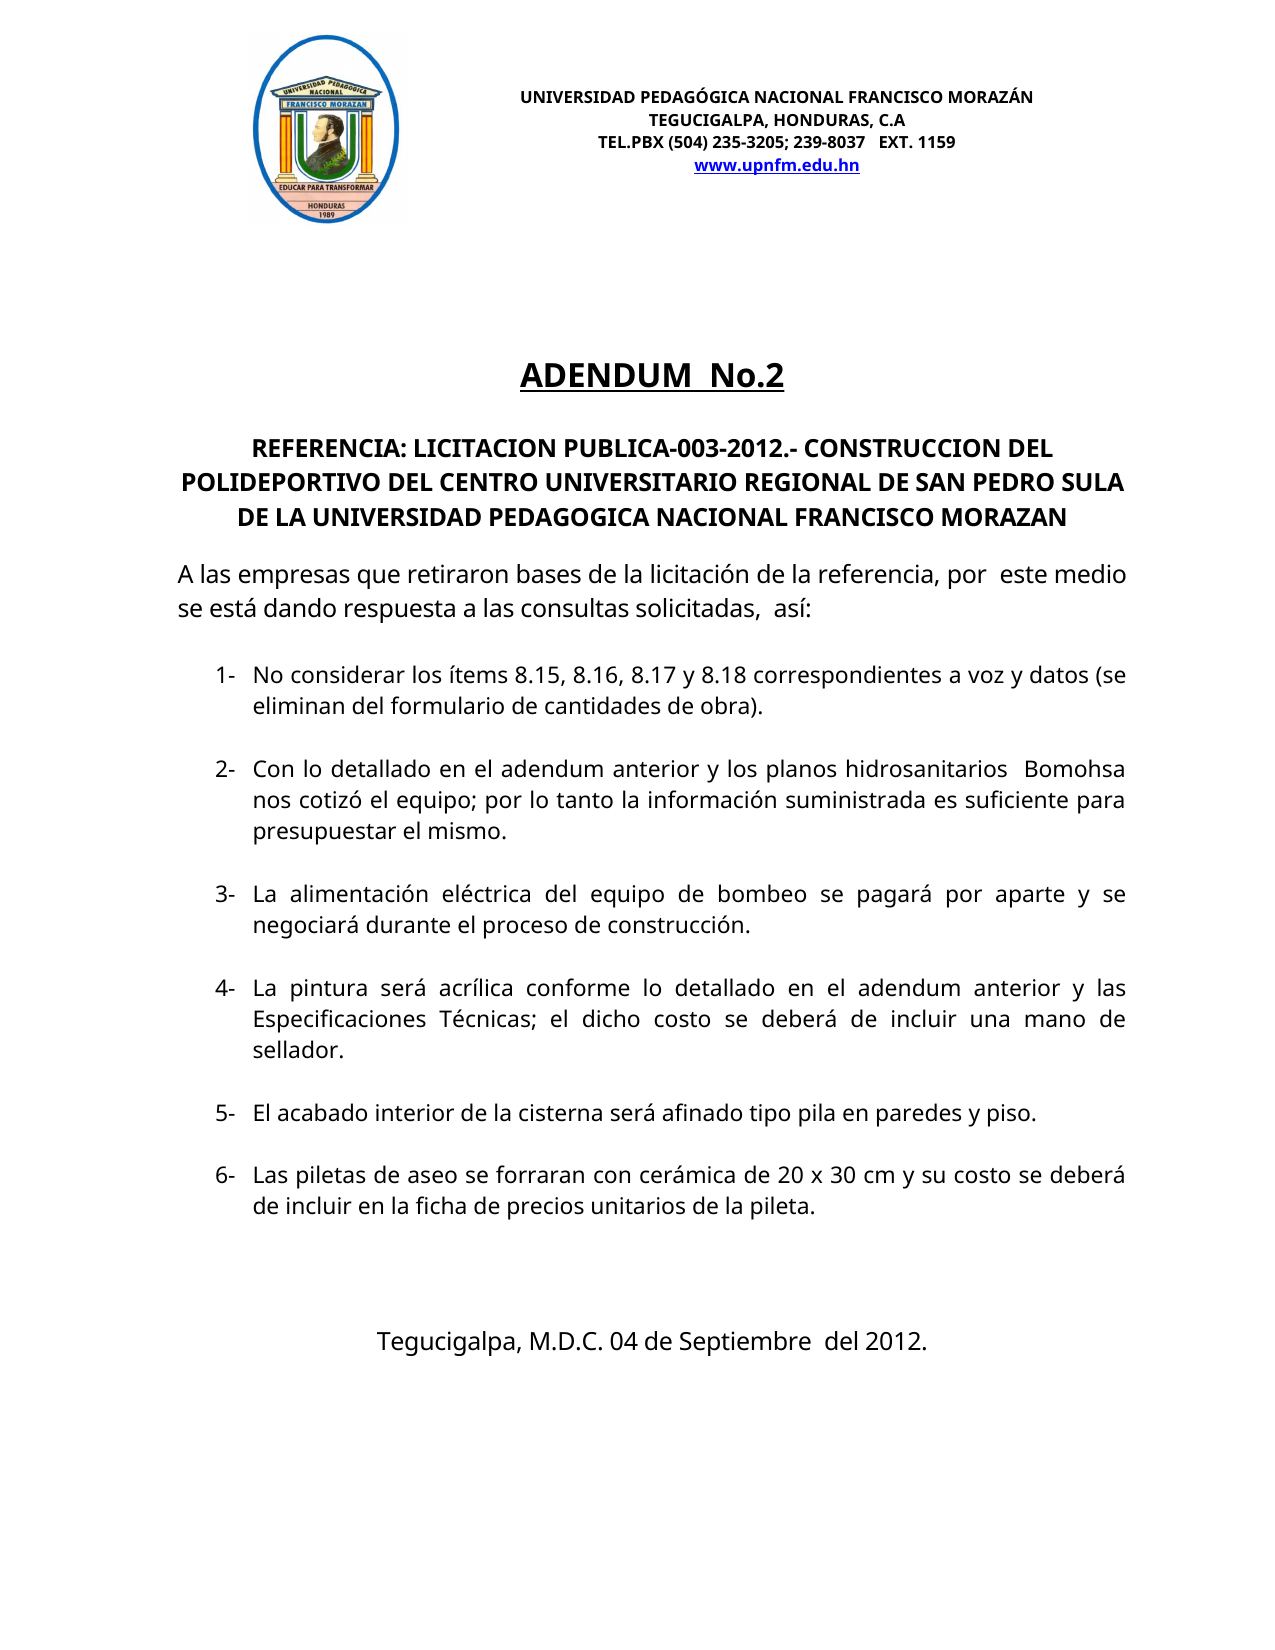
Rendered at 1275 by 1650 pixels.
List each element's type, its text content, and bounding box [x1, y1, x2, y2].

list La pintura será acrílica conforme lo detallado en el adendum anterior y las Especificaciones Técnicas; el dicho costo se deberá de incluir una mano de sellador. [215, 972, 1127, 1065]
list El acabado interior de la cisterna será afinado tipo pila en paredes y piso. [215, 1097, 1127, 1128]
picture [243, 176, 408, 230]
text REFERENCIA: LICITACION PUBLICA-003-2012.- CONSTRUCCION DEL POLIDEPORTIVO DEL CENTRO UNIVERSITARIO REGIONAL DE SAN PEDRO SULA DE LA UNIVERSIDAD PEDAGOGICA NACIONAL FRANCISCO MORAZAN [177, 431, 1127, 533]
text www.upnfm.edu.hn [177, 154, 1127, 176]
text UNIVERSIDAD PEDAGÓGICA NACIONAL FRANCISCO MORAZÁN [177, 71, 1127, 108]
picture [243, 32, 408, 71]
list Con lo detallado en el adendum anterior y los planos hidrosanitarios Bomohsa nos cotizó el equipo; por lo tanto la información suministrada es suficiente para presupuestar el mismo. [215, 753, 1127, 847]
text TEGUCIGALPA, HONDURAS, C.A [177, 108, 1127, 131]
text Tegucigalpa, M.D.C. 04 de Septiembre del 2012. [177, 1324, 1127, 1358]
text A las empresas que retiraron bases de la licitación de la referencia, por este medio se está dando respuesta a las consultas solicitadas, así: [177, 557, 1127, 625]
text ADENDUM No.2 [177, 352, 1127, 397]
list Las piletas de aseo se forraran con cerámica de 20 x 30 cm y su costo se deberá de incluir en la ficha de precios unitarios de la pileta. [215, 1159, 1127, 1222]
text TEL.PBX (504) 235-3205; 239-8037 EXT. 1159 [177, 131, 1127, 154]
list La alimentación eléctrica del equipo de bombeo se pagará por aparte y se negociará durante el proceso de construcción. [215, 878, 1127, 940]
list No considerar los ítems 8.15, 8.16, 8.17 y 8.18 correspondientes a voz y datos (se eliminan del formulario de cantidades de obra). [215, 659, 1127, 722]
